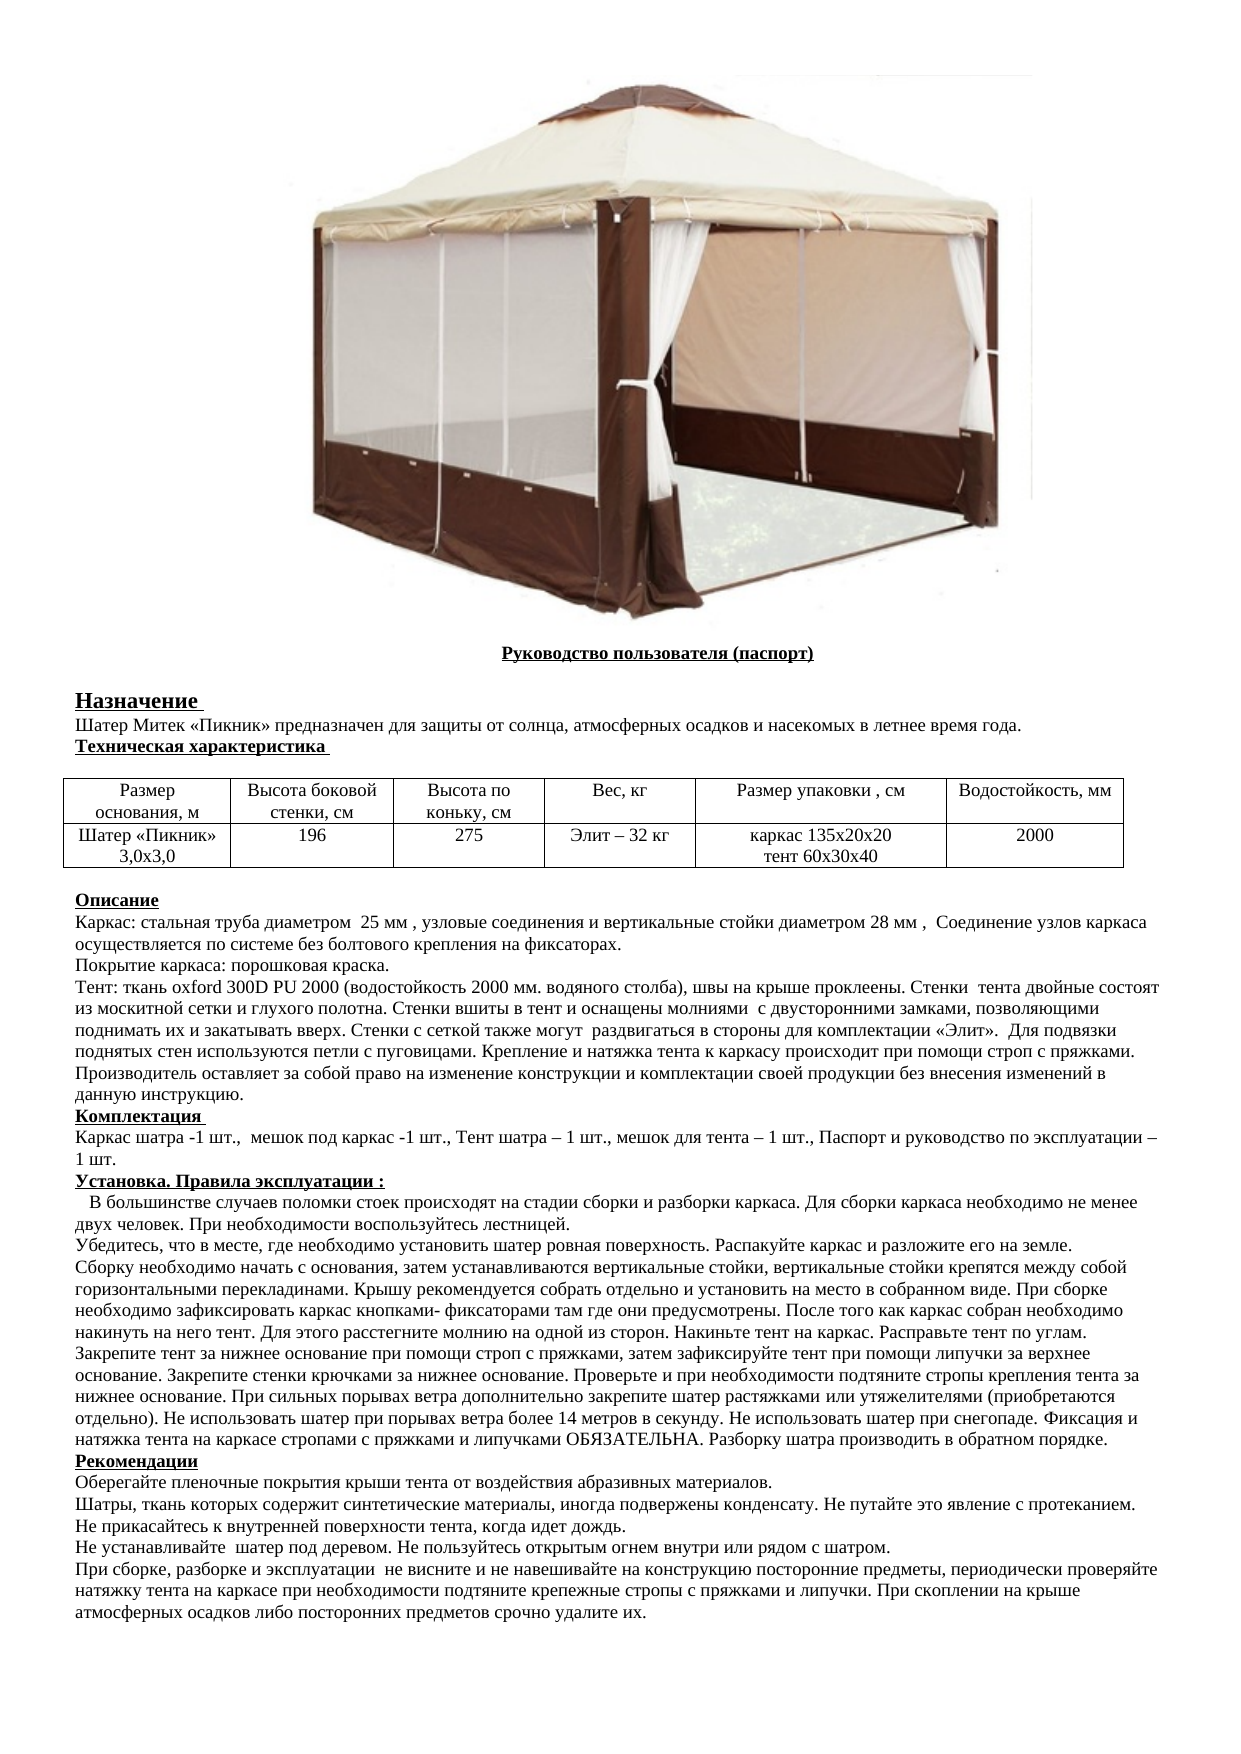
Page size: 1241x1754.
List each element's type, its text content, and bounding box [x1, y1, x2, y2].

table_header Размер упаковки , см [696, 779, 946, 822]
text Каркас шатра -1 шт., мешок под каркас -1 шт., Тент шатра – 1 шт., мешок для тента – 1 шт., Паспорт и руководство по эксплуатации – 1 шт. [75, 1126, 1165, 1169]
text Не прикасайтесь к внутренней поверхности тента, когда идет дождь. [75, 1514, 1165, 1536]
table_cell Шатер «Пикник» 3,0х3,0 [64, 824, 230, 867]
text Сборку необходимо начать с основания, затем устанавливаются вертикальные стойки, вертикальные стойки крепятся между собой горизонтальными перекладинами. Крышу рекомендуется собрать отдельно и установить на место в собранном виде. При сборке необходимо зафиксировать каркас кнопками- фиксаторами там где они предусмотрены. После того как каркас собран необходимо накинуть на него тент. Для этого расстегните молнию на одной из сторон. Накиньте тент на каркас. Расправьте тент по углам. Закрепите тент за нижнее основание при помощи строп с пряжками, затем зафиксируйте тент при помощи липучки за верхнее основание. Закрепите стенки крючками за нижнее основание. Проверьте и при необходимости подтяните стропы крепления тента за нижнее основание. При сильных порывах ветра дополнительно закрепите шатер растяжками или утяжелителями (приобретаются отдельно). Не использовать шатер при порывах ветра более 14 метров в секунду. Не использовать шатер при снегопаде. Фиксация и натяжка тента на каркасе стропами с пряжками и липучками ОБЯЗАТЕЛЬНА. Разборку шатра производить в обратном порядке. [75, 1256, 1165, 1450]
text Каркас: стальная труба диаметром 25 мм , узловые соединения и вертикальные стойки диаметром 28 мм , Соединение узлов каркаса осуществляется по системе без болтового крепления на фиксаторах. [75, 911, 1165, 954]
text Шатер Митек «Пикник» предназначен для защиты от солнца, атмосферных осадков и насекомых в летнее время года. [75, 714, 1165, 735]
text Оберегайте пленочные покрытия крыши тента от воздействия абразивных материалов. [75, 1471, 1165, 1493]
table_header Размер основания, м [64, 779, 230, 822]
text Описание [75, 889, 1165, 911]
text Не устанавливайте шатер под деревом. Не пользуйтесь открытым огнем внутри или рядом с шатром. [75, 1536, 1165, 1558]
table_header Водостойкость, мм [947, 779, 1123, 822]
table_cell Элит – 32 кг [545, 824, 695, 867]
table_cell каркас 135х20х20 тент 60х30х40 [696, 824, 946, 867]
text В большинстве случаев поломки стоек происходят на стадии сборки и разборки каркаса. Для сборки каркаса необходимо не менее двух человек. При необходимости воспользуйтесь лестницей. [75, 1191, 1165, 1234]
text Техническая характеристика [75, 735, 1165, 757]
text Назначение [75, 687, 1165, 714]
table_cell 2000 [947, 824, 1123, 867]
picture [282, 75, 1033, 638]
text Установка. Правила эксплуатации : [75, 1169, 1165, 1191]
list Руководство пользователя (паспорт) [150, 642, 1165, 663]
text Производитель оставляет за собой право на изменение конструкции и комплектации своей продукции без внесения изменений в данную инструкцию. [75, 1062, 1165, 1105]
text Комплектация [75, 1105, 1165, 1126]
table_header Высота боковой стенки, см [231, 779, 393, 822]
table_cell 196 [231, 824, 393, 867]
text Убедитесь, что в месте, где необходимо установить шатер ровная поверхность. Распакуйте каркас и разложите его на земле. [75, 1234, 1165, 1256]
text Тент: ткань oxford 300D PU 2000 (водостойкость 2000 мм. водяного столба), швы на крыше проклеены. Стенки тента двойные состоят из москитной сетки и глухого полотна. Стенки вшиты в тент и оснащены молниями с двусторонними замками, позволяющими поднимать их и закатывать вверх. Стенки с сеткой также могут раздвигаться в стороны для комплектации «Элит». Для подвязки поднятых стен используются петли с пуговицами. Крепление и натяжка тента к каркасу происходит при помощи строп с пряжками. [75, 976, 1165, 1062]
text При сборке, разборке и эксплуатации не висните и не навешивайте на конструкцию посторонние предметы, периодически проверяйте натяжку тента на каркасе при необходимости подтяните крепежные стропы с пряжками и липучки. При скоплении на крыше атмосферных осадков либо посторонних предметов срочно удалите их. [75, 1558, 1165, 1622]
text Покрытие каркаса: порошковая краска. [75, 954, 1165, 976]
text Шатры, ткань которых содержит синтетические материалы, иногда подвержены конденсату. Не путайте это явление с протеканием. [75, 1493, 1165, 1514]
table_header Высота по коньку, см [394, 779, 544, 822]
text Рекомендации [75, 1450, 1165, 1471]
table_header Вес, кг [545, 779, 695, 822]
table_cell 275 [394, 824, 544, 867]
